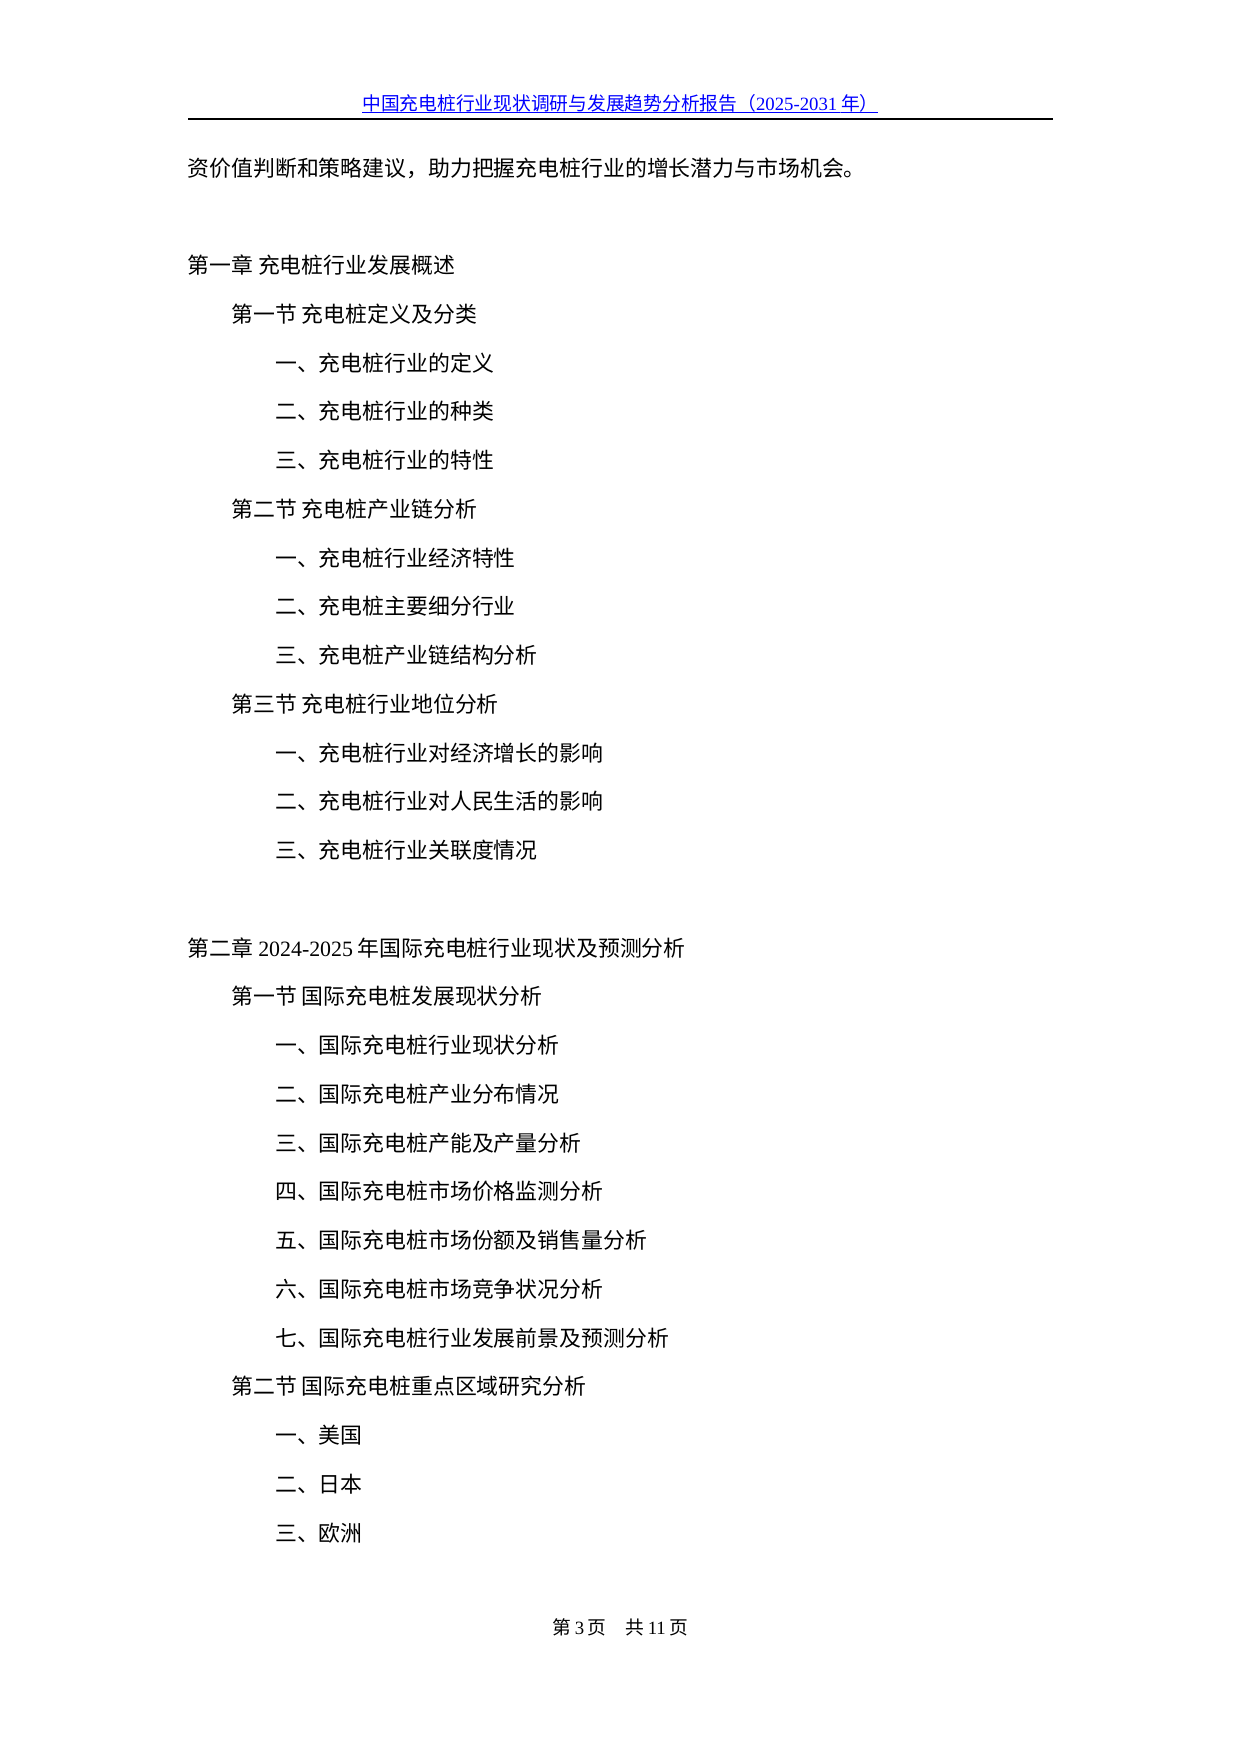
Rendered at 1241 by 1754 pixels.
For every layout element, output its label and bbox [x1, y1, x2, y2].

text [187, 150, 1053, 1548]
